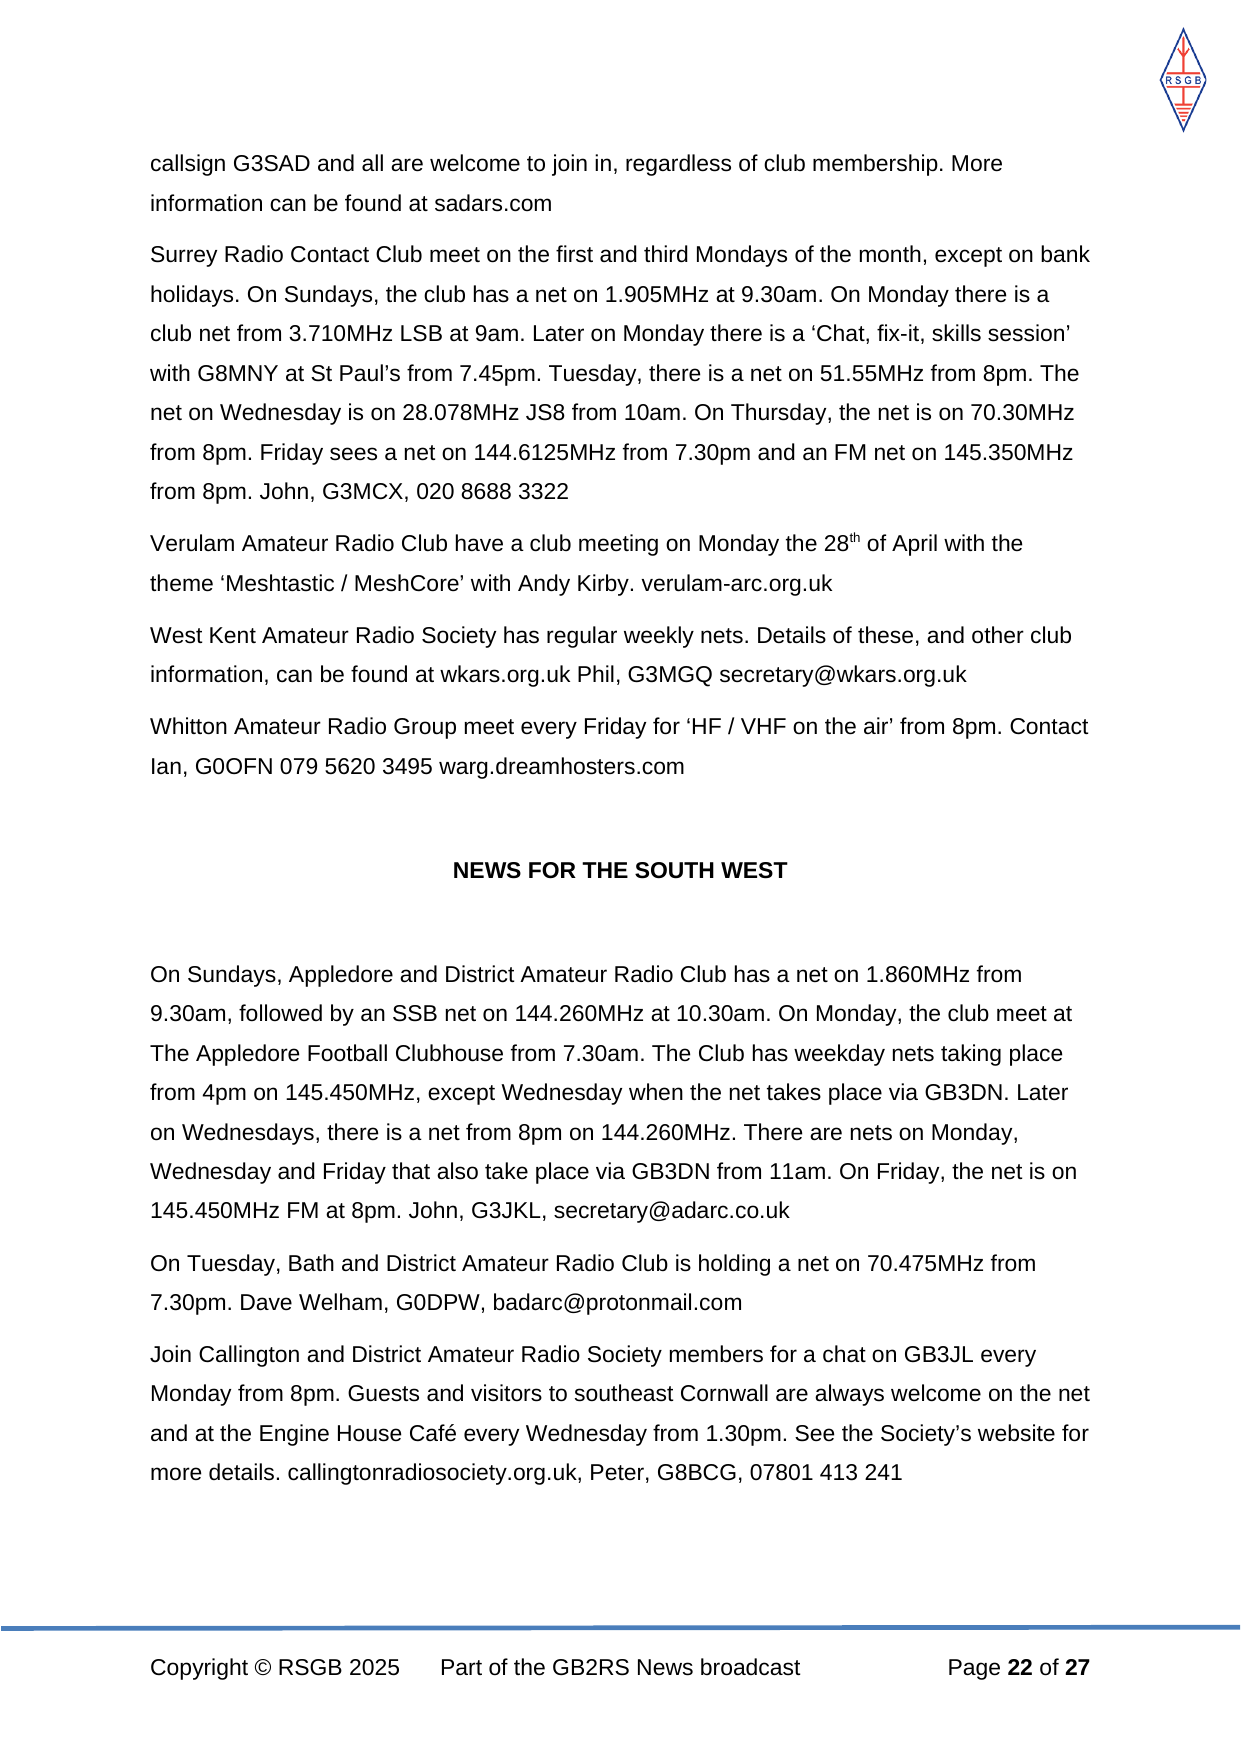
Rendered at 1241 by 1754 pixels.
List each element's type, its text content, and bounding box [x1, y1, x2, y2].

text On Sundays, Appledore and District Amateur Radio Club has a net on 1.860MHz from 9.30am, followed by an SSB net on 144.260MHz at 10.30am. On Monday, the club meet at The Appledore Football Clubhouse from 7.30am. The Club has weekday nets taking place from 4pm on 145.450MHz, except Wednesday when the net takes place via GB3DN. Later on Wednesdays, there is a net from 8pm on 144.260MHz. There are nets on Monday, Wednesday and Friday that also take place via GB3DN from 11am. On Friday, the net is on 145.450MHz FM at 8pm. John, G3JKL, secretary@adarc.co.uk [150, 961, 1090, 1224]
picture [1156, 20, 1206, 136]
text Surrey Radio Contact Club meet on the first and third Mondays of the month, except on bank holidays. On Sundays, the club has a net on 1.905MHz at 9.30am. On Monday there is a club net from 3.710MHz LSB at 9am. Later on Monday there is a ‘Chat, fix-it, skills session’ with G8MNY at St Paul’s from 7.45pm. Tuesday, there is a net on 51.55MHz from 8pm. The net on Wednesday is on 28.078MHz JS8 from 10am. On Thursday, the net is on 70.30MHz from 8pm. Friday sees a net on 144.6125MHz from 7.30pm and an FM net on 145.350MHz from 8pm. John, G3MCX, 020 8688 3322 [150, 241, 1090, 505]
text On Tuesday, Bath and District Amateur Radio Club is holding a net on 70.475MHz from 7.30pm. Dave Welham, G0DPW, badarc@protonmail.com [150, 1249, 1090, 1315]
text NEWS FOR THE SOUTH WEST [150, 857, 1090, 883]
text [150, 150, 1090, 216]
text Verulam Amateur Radio Club have a club meeting on Monday the 28th of April with the theme ‘Meshtastic / MeshCore’ with Andy Kirby. verulam-arc.org.uk [150, 530, 1090, 596]
text Join Callington and District Amateur Radio Society members for a chat on GB3JL every Monday from 8pm. Guests and visitors to southeast Cornwall are always welcome on the net and at the Engine House Café every Wednesday from 1.30pm. See the Society’s website for more details. callingtonradiosociety.org.uk, Peter, G8BCG, 07801 413 241 [150, 1341, 1090, 1486]
text West Kent Amateur Radio Society has regular weekly nets. Details of these, and other club information, can be found at wkars.org.uk Phil, G3MGQ secretary@wkars.org.uk [150, 622, 1090, 688]
text Whitton Amateur Radio Group meet every Friday for ‘HF / VHF on the air’ from 8pm. Contact Ian, G0OFN 079 5620 3495 warg.dreamhosters.com [150, 713, 1090, 779]
